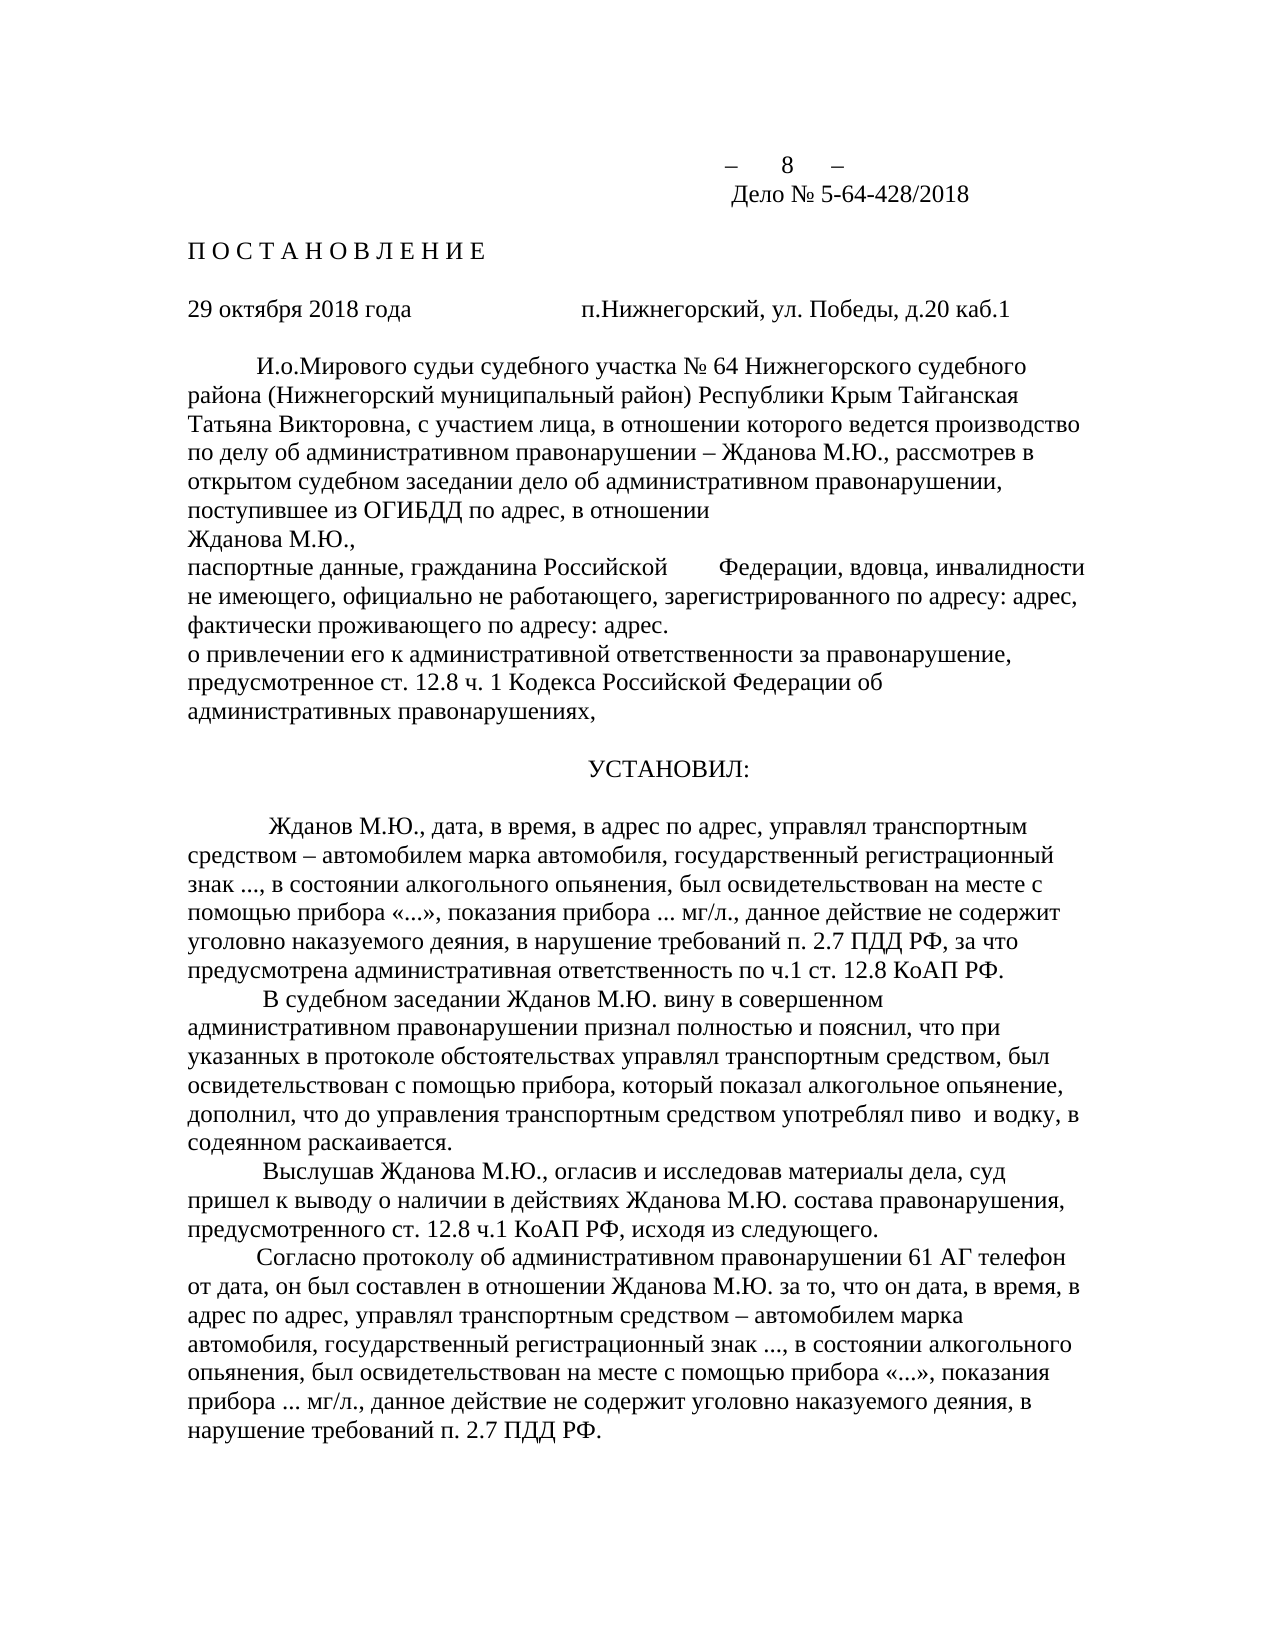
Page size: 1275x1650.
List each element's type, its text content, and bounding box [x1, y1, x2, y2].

text УСТАНОВИЛ: [187, 754, 1087, 782]
text Согласно протоколу об административном правонарушении 61 АГ телефон от дата, он был составлен в отношении Жданова М.Ю. за то, что он дата, в время, в адрес по адрес, управлял транспортным средством – автомобилем марка автомобиля, государственный регистрационный знак ..., в состоянии алкогольного опьянения, был освидетельствован на месте с помощью прибора «...», показания прибора ... мг/л., данное действие не содержит уголовно наказуемого деяния, в нарушение требований п. 2.7 ПДД РФ. [187, 1242, 1087, 1444]
text паспортные данные, гражданина Российской Федерации, вдовца, инвалидности не имеющего, официально не работающего, зарегистрированного по адресу: адрес, фактически проживающего по адресу: адрес. [187, 552, 1087, 639]
text П О С Т А Н О В Л Е Н И Е [187, 236, 1087, 265]
text Жданова М.Ю., [187, 524, 1087, 552]
text – 8 – [187, 150, 1087, 179]
text Дело № 5-64-428/2018 [187, 179, 1087, 207]
text Выслушав Жданова М.Ю., огласив и исследовав материалы дела, суд пришел к выводу о наличии в действиях Жданова М.Ю. состава правонарушения, предусмотренного ст. 12.8 ч.1 КоАП РФ, исходя из следующего. [187, 1156, 1087, 1242]
text 29 октября 2018 года п.Нижнегорский, ул. Победы, д.20 каб.1 [187, 294, 1087, 322]
text В судебном заседании Жданов М.Ю. вину в совершенном административном правонарушении признал полностью и пояснил, что при указанных в протоколе обстоятельствах управлял транспортным средством, был освидетельствован с помощью прибора, который показал алкогольное опьянение, дополнил, что до управления транспортным средством употреблял пиво и водку, в содеянном раскаивается. [187, 984, 1087, 1156]
text о привлечении его к административной ответственности за правонарушение, предусмотренное ст. 12.8 ч. 1 Кодекса Российской Федерации об административных правонарушениях, [187, 639, 1087, 725]
text И.о.Мирового судьи судебного участка № 64 Нижнегорского судебного района (Нижнегорский муниципальный район) Республики Крым Тайганская Татьяна Викторовна, с участием лица, в отношении которого ведется производство по делу об административном правонарушении – Жданова М.Ю., рассмотрев в открытом судебном заседании дело об административном правонарушении, поступившее из ОГИБДД по адрес, в отношении [187, 351, 1087, 524]
text Жданов М.Ю., дата, в время, в адрес по адрес, управлял транспортным средством – автомобилем марка автомобиля, государственный регистрационный знак ..., в состоянии алкогольного опьянения, был освидетельствован на месте с помощью прибора «...», показания прибора ... мг/л., данное действие не содержит уголовно наказуемого деяния, в нарушение требований п. 2.7 ПДД РФ, за что предусмотрена административная ответственность по ч.1 ст. 12.8 КоАП РФ. [187, 811, 1087, 984]
